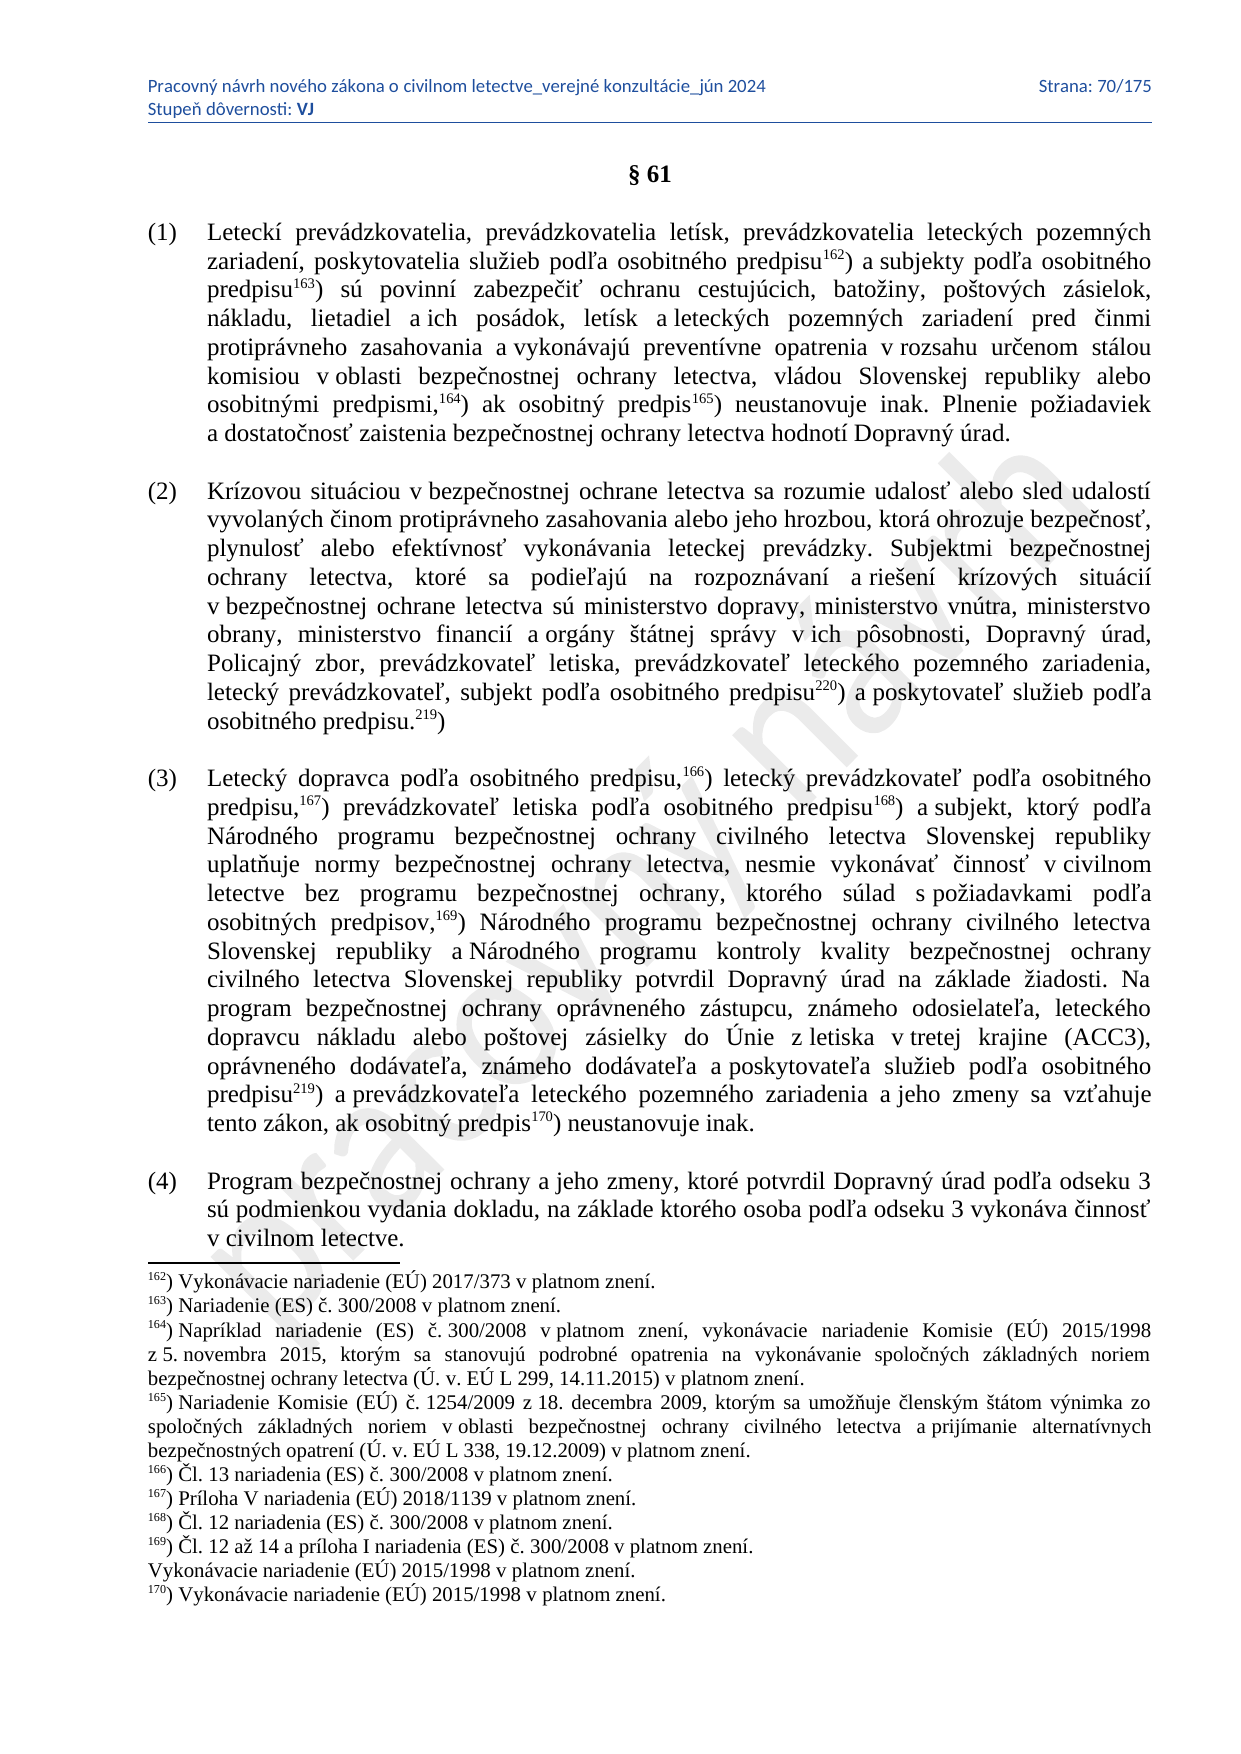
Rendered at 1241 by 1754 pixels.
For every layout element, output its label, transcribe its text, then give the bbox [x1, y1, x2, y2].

list Letecký dopravca podľa osobitného predpisu,) letecký prevádzkovateľ podľa osobitného predpisu,) prevádzkovateľ letiska podľa osobitného predpisu) a subjekt, ktorý podľa Národného programu bezpečnostnej ochrany civilného letectva Slovenskej republiky uplatňuje normy bezpečnostnej ochrany letectva, nesmie vykonávať činnosť v civilnom letectve bez programu bezpečnostnej ochrany, ktorého súlad s požiadavkami podľa osobitných predpisov,) Národného programu bezpečnostnej ochrany civilného letectva Slovenskej republiky a Národného programu kontroly kvality bezpečnostnej ochrany civilného letectva Slovenskej republiky potvrdil Dopravný úrad na základe žiadosti. Na program bezpečnostnej ochrany oprávneného zástupcu, známeho odosielateľa, leteckého dopravcu nákladu alebo poštovej zásielky do Únie z letiska v tretej krajine (ACC3), oprávneného dodávateľa, známeho dodávateľa a poskytovateľa služieb podľa osobitného predpisu219) a prevádzkovateľa leteckého pozemného zariadenia a jeho zmeny sa vzťahuje tento zákon, ak osobitný predpis) neustanovuje inak. [148, 763, 1152, 1137]
list Krízovou situáciou v bezpečnostnej ochrane letectva sa rozumie udalosť alebo sled udalostí vyvolaných činom protiprávneho zasahovania alebo jeho hrozbou, ktorá ohrozuje bezpečnosť, plynulosť alebo efektívnosť vykonávania leteckej prevádzky. Subjektmi bezpečnostnej ochrany letectva, ktoré sa podieľajú na rozpoznávaní a riešení krízových situácií v bezpečnostnej ochrane letectva sú ministerstvo dopravy, ministerstvo vnútra, ministerstvo obrany, ministerstvo financií a orgány štátnej správy v ich pôsobnosti, Dopravný úrad, Policajný zbor, prevádzkovateľ letiska, prevádzkovateľ leteckého pozemného zariadenia, letecký prevádzkovateľ, subjekt podľa osobitného predpisu220) a poskytovateľ služieb podľa osobitného predpisu.219) [148, 476, 1152, 734]
list Program bezpečnostnej ochrany a jeho zmeny, ktoré potvrdil Dopravný úrad podľa odseku 3 sú podmienkou vydania dokladu, na základe ktorého osoba podľa odseku 3 vykonáva činnosť v civilnom letectve. [148, 1166, 1152, 1252]
text § 61 [148, 159, 1152, 188]
list Leteckí prevádzkovatelia, prevádzkovatelia letísk, prevádzkovatelia leteckých pozemných zariadení, poskytovatelia služieb podľa osobitného predpisu) a subjekty podľa osobitného predpisu) sú povinní zabezpečiť ochranu cestujúcich, batožiny, poštových zásielok, nákladu, lietadiel a ich posádok, letísk a leteckých pozemných zariadení pred činmi protiprávneho zasahovania a vykonávajú preventívne opatrenia v rozsahu určenom stálou komisiou v oblasti bezpečnostnej ochrany letectva, vládou Slovenskej republiky alebo osobitnými predpismi,) ak osobitný predpis) neustanovuje inak. Plnenie požiadaviek a dostatočnosť zaistenia bezpečnostnej ochrany letectva hodnotí Dopravný úrad. [148, 217, 1152, 447]
